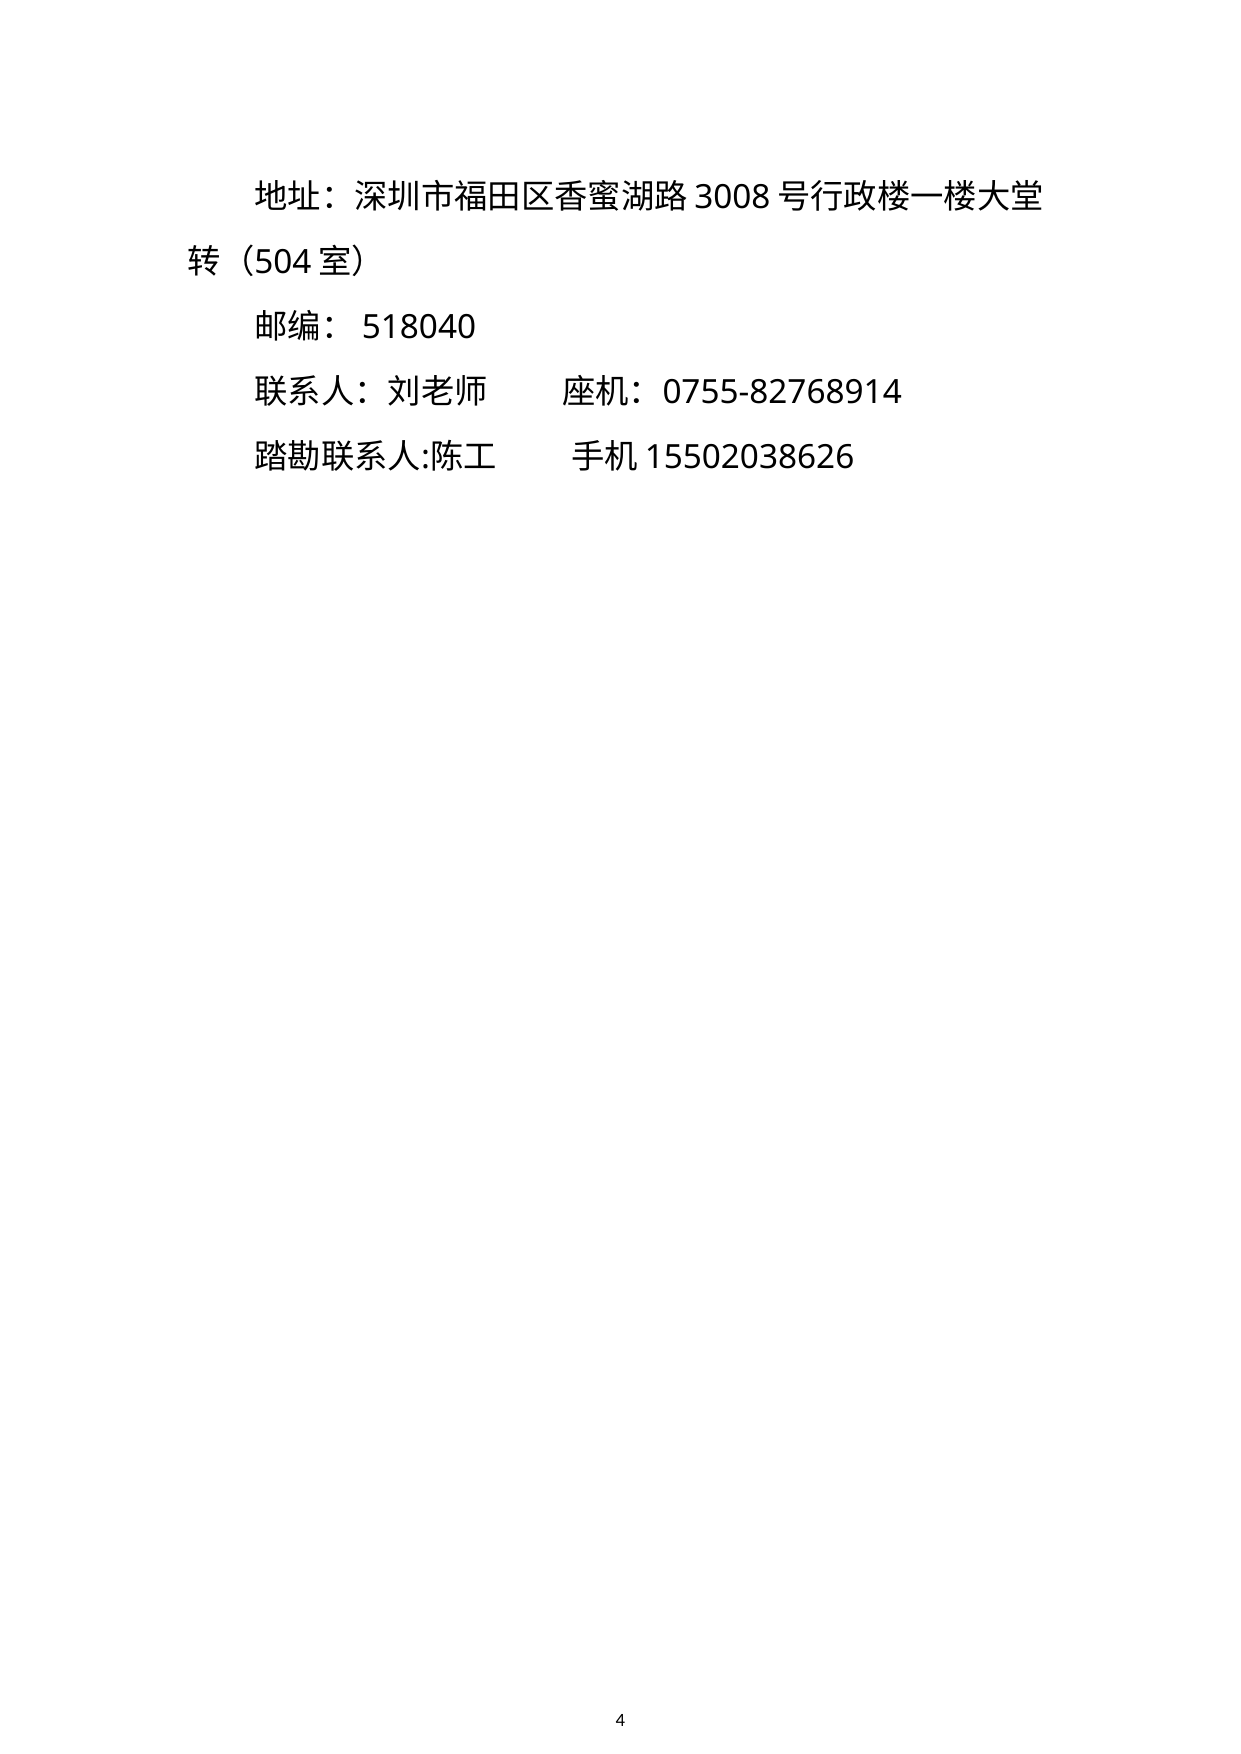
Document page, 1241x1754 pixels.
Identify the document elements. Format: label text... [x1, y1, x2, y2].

text 踏勘联系人:陈工 手机15502038626 [187, 422, 1053, 487]
text 邮编： 518040 [187, 292, 1053, 357]
text 地址：深圳市福田区香蜜湖路3008号行政楼一楼大堂转（504室） [187, 162, 1053, 292]
text 联系人：刘老师 座机：0755-82768914 [187, 357, 1053, 422]
